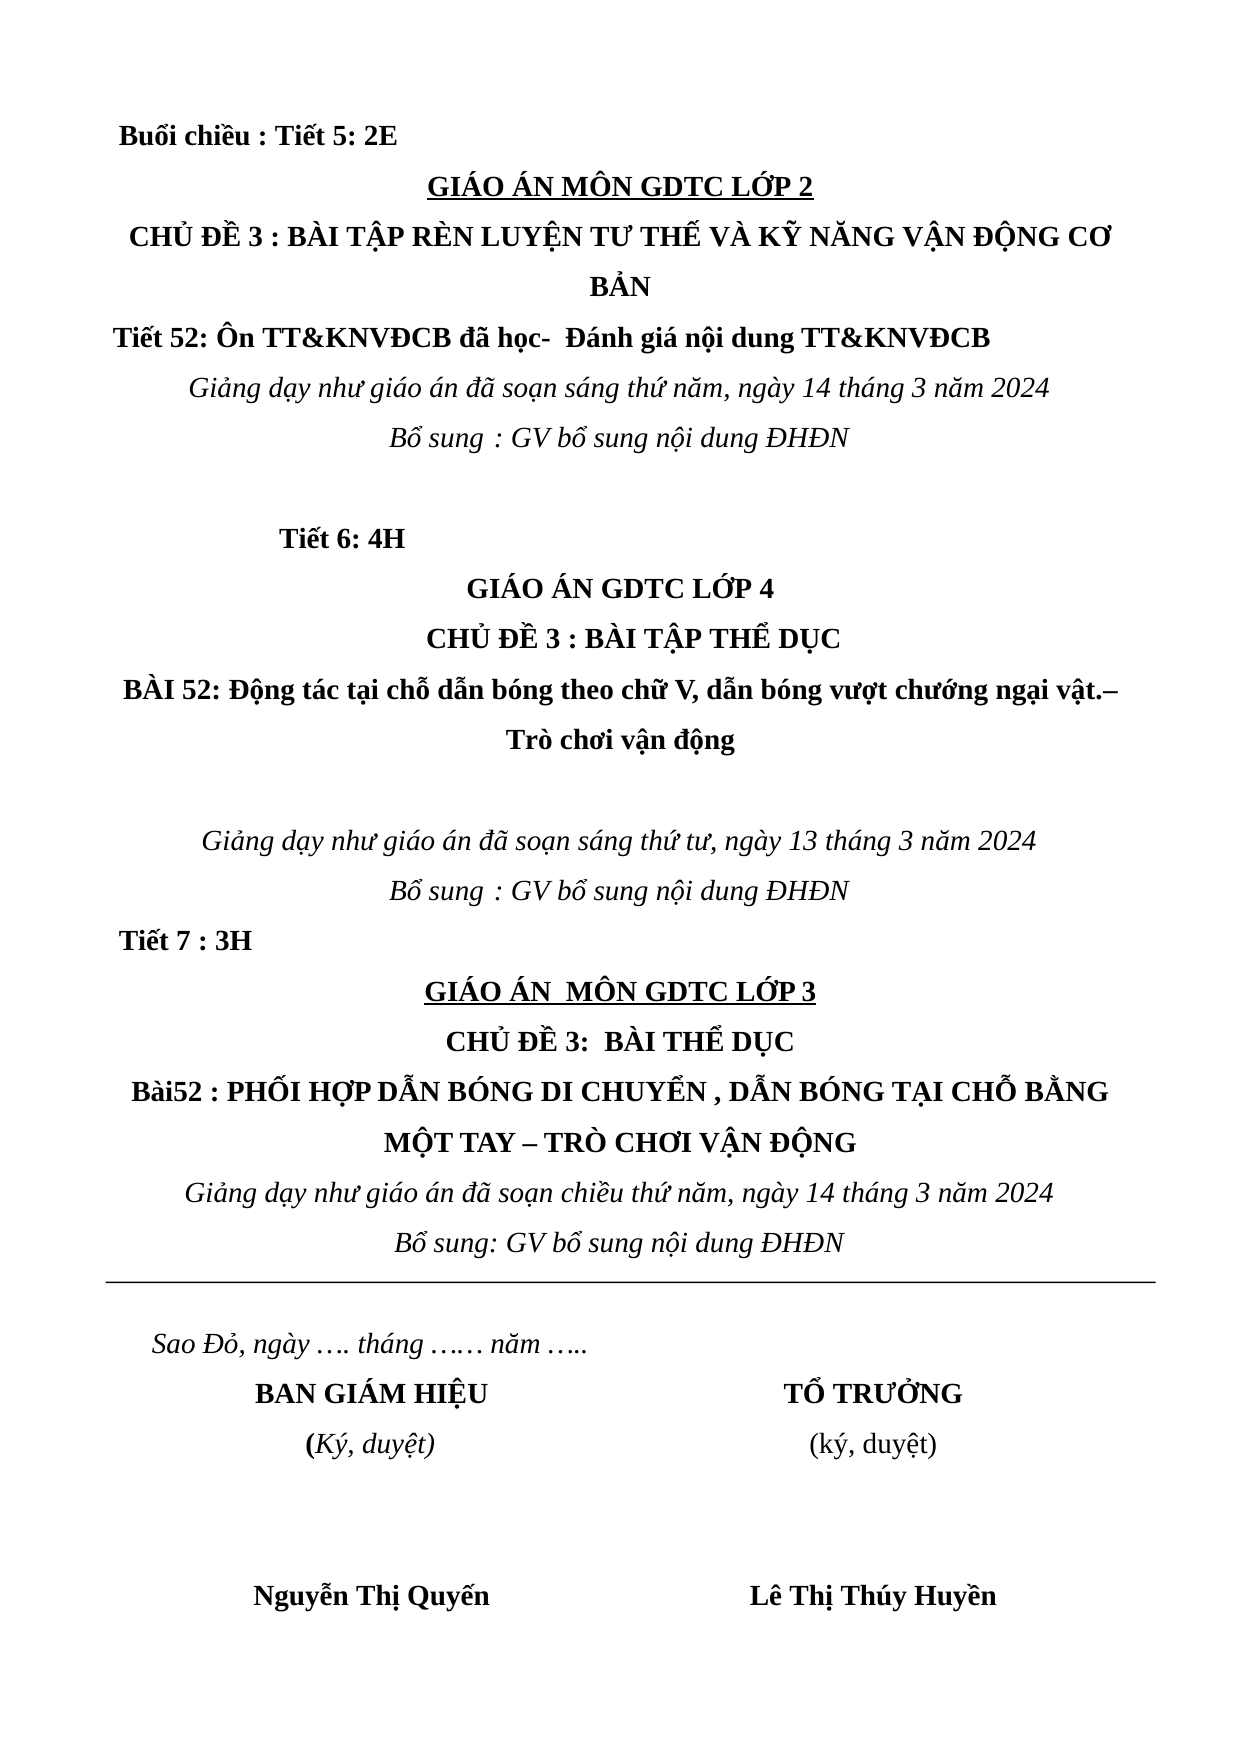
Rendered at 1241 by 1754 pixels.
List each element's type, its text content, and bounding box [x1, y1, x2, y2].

text CHỦ ĐỀ 3: BÀI THỂ DỤC [118, 1024, 1122, 1058]
text Bài52 : PHỐI HỢP DẪN BÓNG DI CHUYỂN , DẪN BÓNG TẠI CHỖ BẰNG MỘT TAY – TRÒ CHƠI VẬN ĐỘNG [113, 1074, 1128, 1158]
text CHỦ ĐỀ 3 : BÀI TẬP THỂ DỤC [118, 622, 1149, 655]
text Bổ sung : GV bổ sung nội dung ĐHĐN [118, 873, 1122, 907]
text Giảng dạy như giáo án đã soạn sáng thứ năm, ngày 14 tháng 3 năm 2024 [118, 370, 1122, 404]
text BÀI 52: Động tác tại chỗ dẫn bóng theo chữ V, dẫn bóng vượt chướng ngại vật.– Trò chơi vận động [118, 672, 1122, 756]
text Bổ sung : GV bổ sung nội dung ĐHĐN [118, 420, 1122, 454]
text Bổ sung: GV bổ sung nội dung ĐHĐN [118, 1225, 1122, 1259]
text Buổi chiều : Tiết 5: 2E [118, 118, 1122, 152]
text Tiết 6: 4H [118, 521, 1122, 554]
text Tiết 52: Ôn TT&KNVĐCB đã học- Đánh giá nội dung TT&KNVĐCB [113, 320, 1128, 353]
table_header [624, 1326, 1122, 1624]
text GIÁO ÁN MÔN GDTC LỚP 2 [118, 169, 1122, 202]
text Tiết 7 : 3H [118, 923, 1122, 957]
text GIÁO ÁN MÔN GDTC LỚP 3 [118, 974, 1122, 1007]
text CHỦ ĐỀ 3 : BÀI TẬP RÈN LUYỆN TƯ THẾ VÀ KỸ NĂNG VẬN ĐỘNG CƠ BẢN [118, 219, 1122, 303]
text Giảng dạy như giáo án đã soạn sáng thứ tư, ngày 13 tháng 3 năm 2024 [118, 823, 1122, 856]
text Giảng dạy như giáo án đã soạn chiều thứ năm, ngày 14 tháng 3 năm 2024 [118, 1175, 1122, 1209]
text GIÁO ÁN GDTC LỚP 4 [118, 571, 1122, 605]
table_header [119, 1326, 624, 1624]
